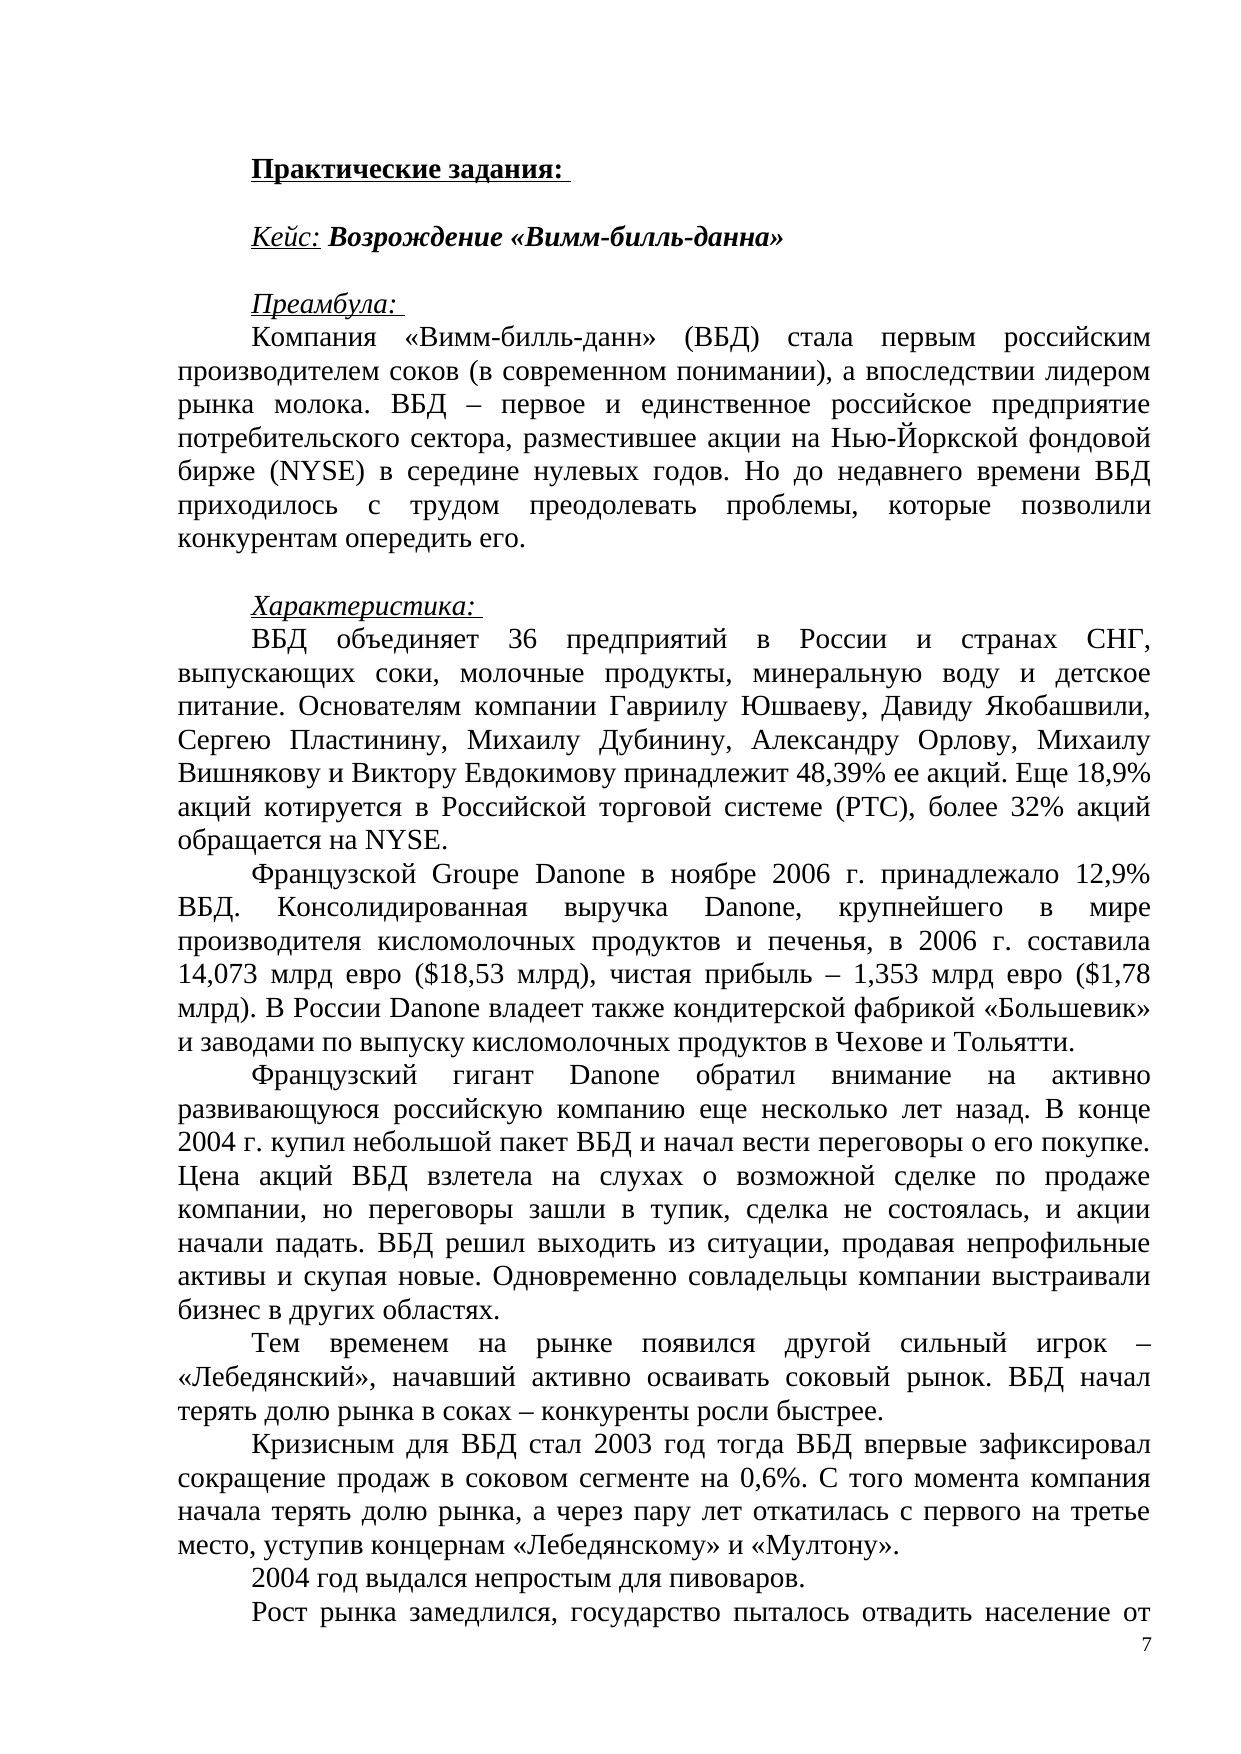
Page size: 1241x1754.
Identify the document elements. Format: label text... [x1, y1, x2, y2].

text Французской Groupe Danone в ноябре 2006 г. принадлежало 12,9% ВБД. Консолидированная выручка Danone, крупнейшего в мире производителя кисломолочных продуктов и печенья, в 2006 г. составила 14,073 млрд евро ($18,53 млрд), чистая прибыль – 1,353 млрд евро ($1,78 млрд). В России Danone владеет также кондитерской фабрикой «Большевик» и заводами по выпуску кисломолочных продуктов в Чехове и Тольятти. [177, 856, 1152, 1057]
text Тем временем на рынке появился другой сильный игрок – «Лебедянский», начавший активно осваивать соковый рынок. ВБД начал терять долю рынка в соках – конкуренты росли быстрее. [177, 1326, 1152, 1426]
text Характеристика: [177, 588, 1152, 621]
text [177, 1594, 1152, 1627]
text 2004 год выдался непростым для пивоваров. [177, 1560, 1152, 1594]
text Преамбула: [177, 286, 1152, 319]
text ВБД объединяет 36 предприятий в России и странах СНГ, выпускающих соки, молочные продукты, минеральную воду и детское питание. Основателям компании Гавриилу Юшваеву, Давиду Якобашвили, Сергею Пластинину, Михаилу Дубинину, Александру Орлову, Михаилу Вишнякову и Виктору Евдокимову принадлежит 48,39% ее акций. Еще 18,9% акций котируется в Российской торговой системе (РТС), более 32% акций обращается на NYSE. [177, 621, 1152, 856]
text Компания «Вимм-билль-данн» (ВБД) стала первым российским производителем соков (в современном понимании), а впоследствии лидером рынка молока. ВБД – первое и единственное российское предприятие потребительского сектора, разместившее акции на Нью-Йоркской фондовой бирже (NYSE) в середине нулевых годов. Но до недавнего времени ВБД приходилось с трудом преодолевать проблемы, которые позволили конкурентам опередить его. [177, 319, 1152, 554]
text Французский гигант Danone обратил внимание на активно развивающуюся российскую компанию еще несколько лет назад. В конце 2004 г. купил небольшой пакет ВБД и начал вести переговоры о его покупке. Цена акций ВБД взлетела на слухах о возможной сделке по продаже компании, но переговоры зашли в тупик, сделка не состоялась, и акции начали падать. ВБД решил выходить из ситуации, продавая непрофильные активы и скупая новые. Одновременно совладельцы компании выстраивали бизнес в других областях. [177, 1057, 1152, 1326]
text Кейс: Возрождение «Вимм-билль-данна» [177, 219, 1152, 252]
text Практические задания: [177, 152, 1152, 185]
text Кризисным для ВБД стал 2003 год тогда ВБД впервые зафиксировал сокращение продаж в соковом сегменте на 0,6%. С того момента компания начала терять долю рынка, а через пару лет откатилась с первого на третье место, уступив концернам «Лебедянскому» и «Мултону». [177, 1426, 1152, 1560]
